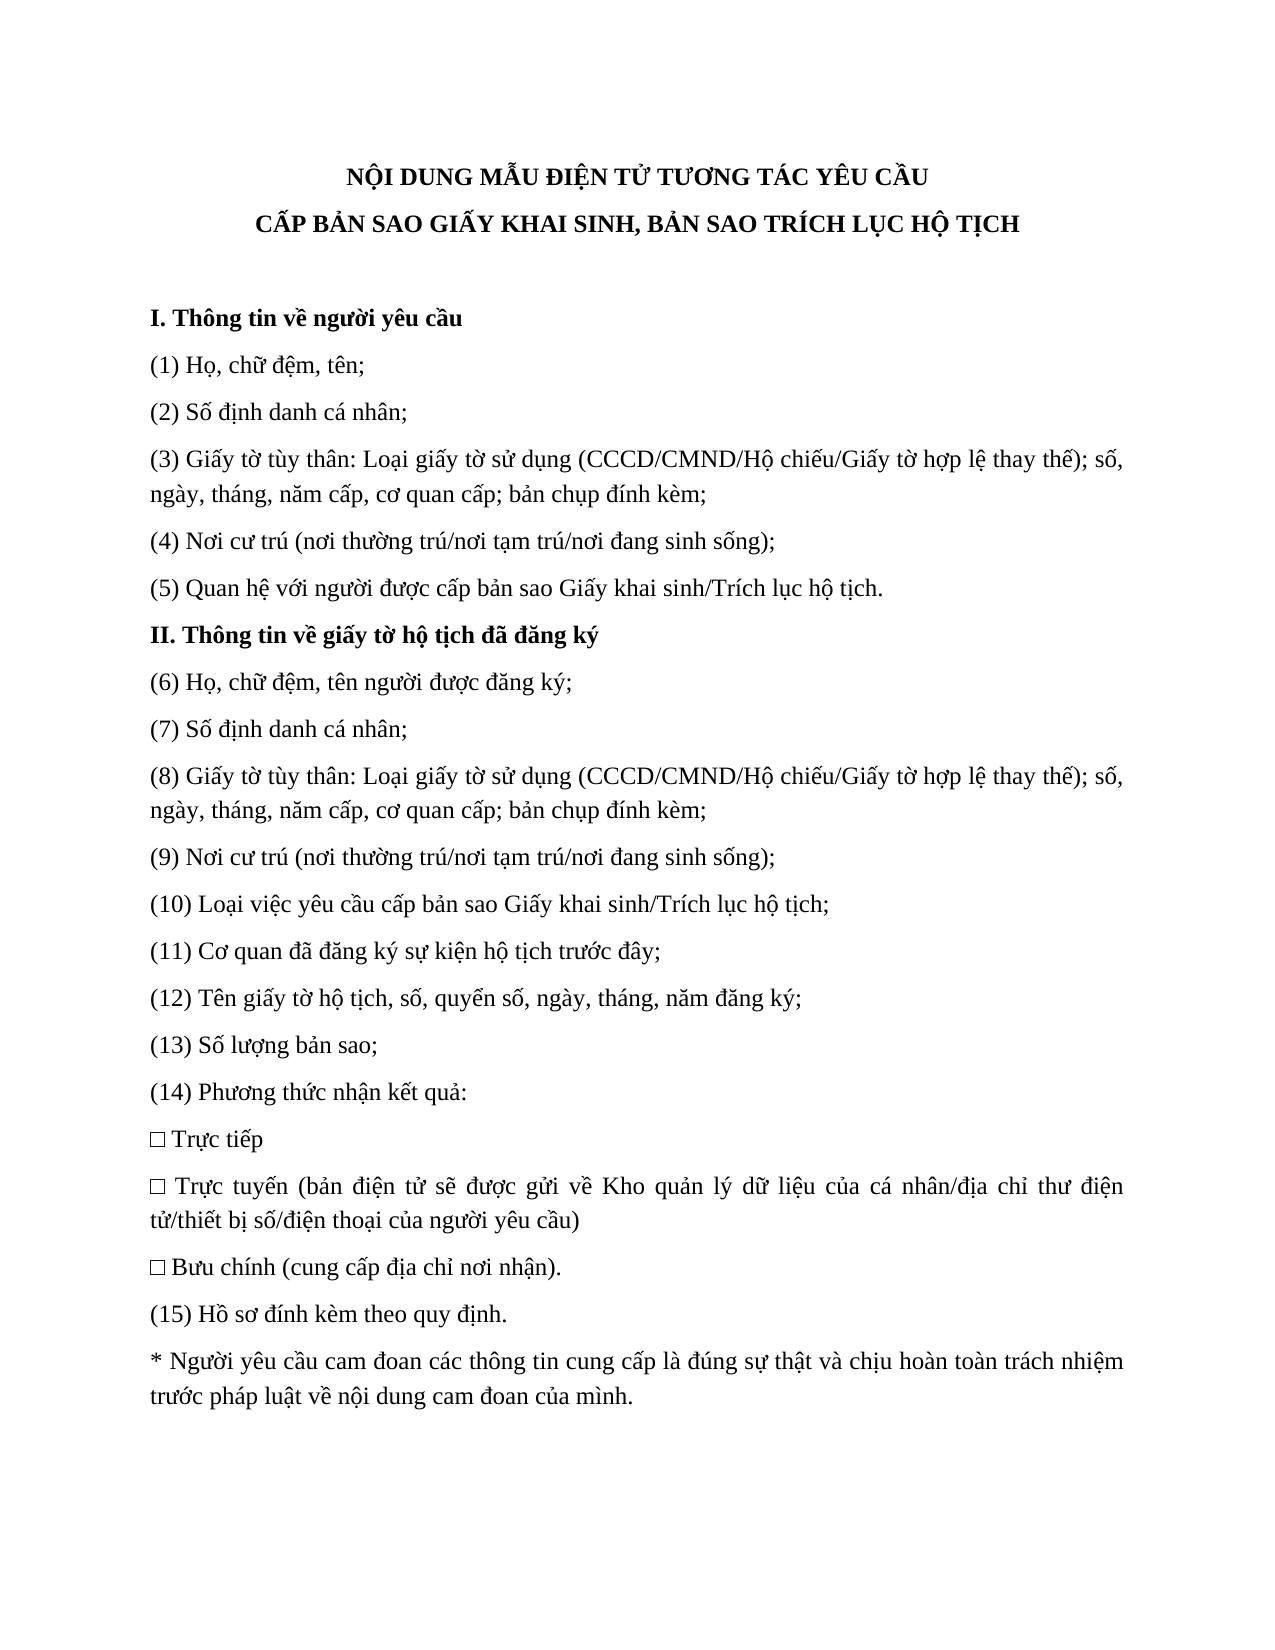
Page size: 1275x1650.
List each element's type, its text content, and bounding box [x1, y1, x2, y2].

text (7) Số định danh cá nhân; [150, 714, 1125, 742]
text □ Bưu chính (cung cấp địa chỉ nơi nhận). [150, 1252, 1125, 1281]
text (10) Loại việc yêu cầu cấp bản sao Giấy khai sinh/Trích lục hộ tịch; [150, 889, 1125, 918]
text (9) Nơi cư trú (nơi thường trú/nơi tạm trú/nơi đang sinh sống); [150, 842, 1125, 871]
text □ Trực tiếp [150, 1124, 1125, 1153]
text CẤP BẢN SAO GIẤY KHAI SINH, BẢN SAO TRÍCH LỤC HỘ TỊCH [150, 209, 1125, 238]
text (4) Nơi cư trú (nơi thường trú/nơi tạm trú/nơi đang sinh sống); [150, 526, 1125, 554]
text (11) Cơ quan đã đăng ký sự kiện hộ tịch trước đây; [150, 936, 1125, 965]
text (3) Giấy tờ tùy thân: Loại giấy tờ sử dụng (CCCD/CMND/Hộ chiếu/Giấy tờ hợp lệ thay thế); số, ngày, tháng, năm cấp, cơ quan cấp; bản chụp đính kèm; [150, 444, 1125, 508]
text (1) Họ, chữ đệm, tên; [150, 350, 1125, 379]
text (2) Số định danh cá nhân; [150, 397, 1125, 426]
text * Người yêu cầu cam đoan các thông tin cung cấp là đúng sự thật và chịu hoàn toàn trách nhiệm trước pháp luật về nội dung cam đoan của mình. [150, 1346, 1125, 1410]
text (12) Tên giấy tờ hộ tịch, số, quyển số, ngày, tháng, năm đăng ký; [150, 983, 1125, 1012]
text (13) Số lượng bản sao; [150, 1030, 1125, 1059]
text I. Thông tin về người yêu cầu [150, 303, 1125, 332]
text (5) Quan hệ với người được cấp bản sao Giấy khai sinh/Trích lục hộ tịch. [150, 573, 1125, 602]
text (8) Giấy tờ tùy thân: Loại giấy tờ sử dụng (CCCD/CMND/Hộ chiếu/Giấy tờ hợp lệ thay thế); số, ngày, tháng, năm cấp, cơ quan cấp; bản chụp đính kèm; [150, 761, 1125, 824]
text (14) Phương thức nhận kết quả: [150, 1077, 1125, 1106]
text (15) Hồ sơ đính kèm theo quy định. [150, 1299, 1125, 1328]
text II. Thông tin về giấy tờ hộ tịch đã đăng ký [150, 620, 1125, 648]
text NỘI DUNG MẪU ĐIỆN TỬ TƯƠNG TÁC YÊU CẦU [150, 162, 1125, 191]
text (6) Họ, chữ đệm, tên người được đăng ký; [150, 667, 1125, 696]
text □ Trực tuyến (bản điện tử sẽ được gửi về Kho quản lý dữ liệu của cá nhân/địa chỉ thư điện tử/thiết bị số/điện thoại của người yêu cầu) [150, 1171, 1125, 1234]
